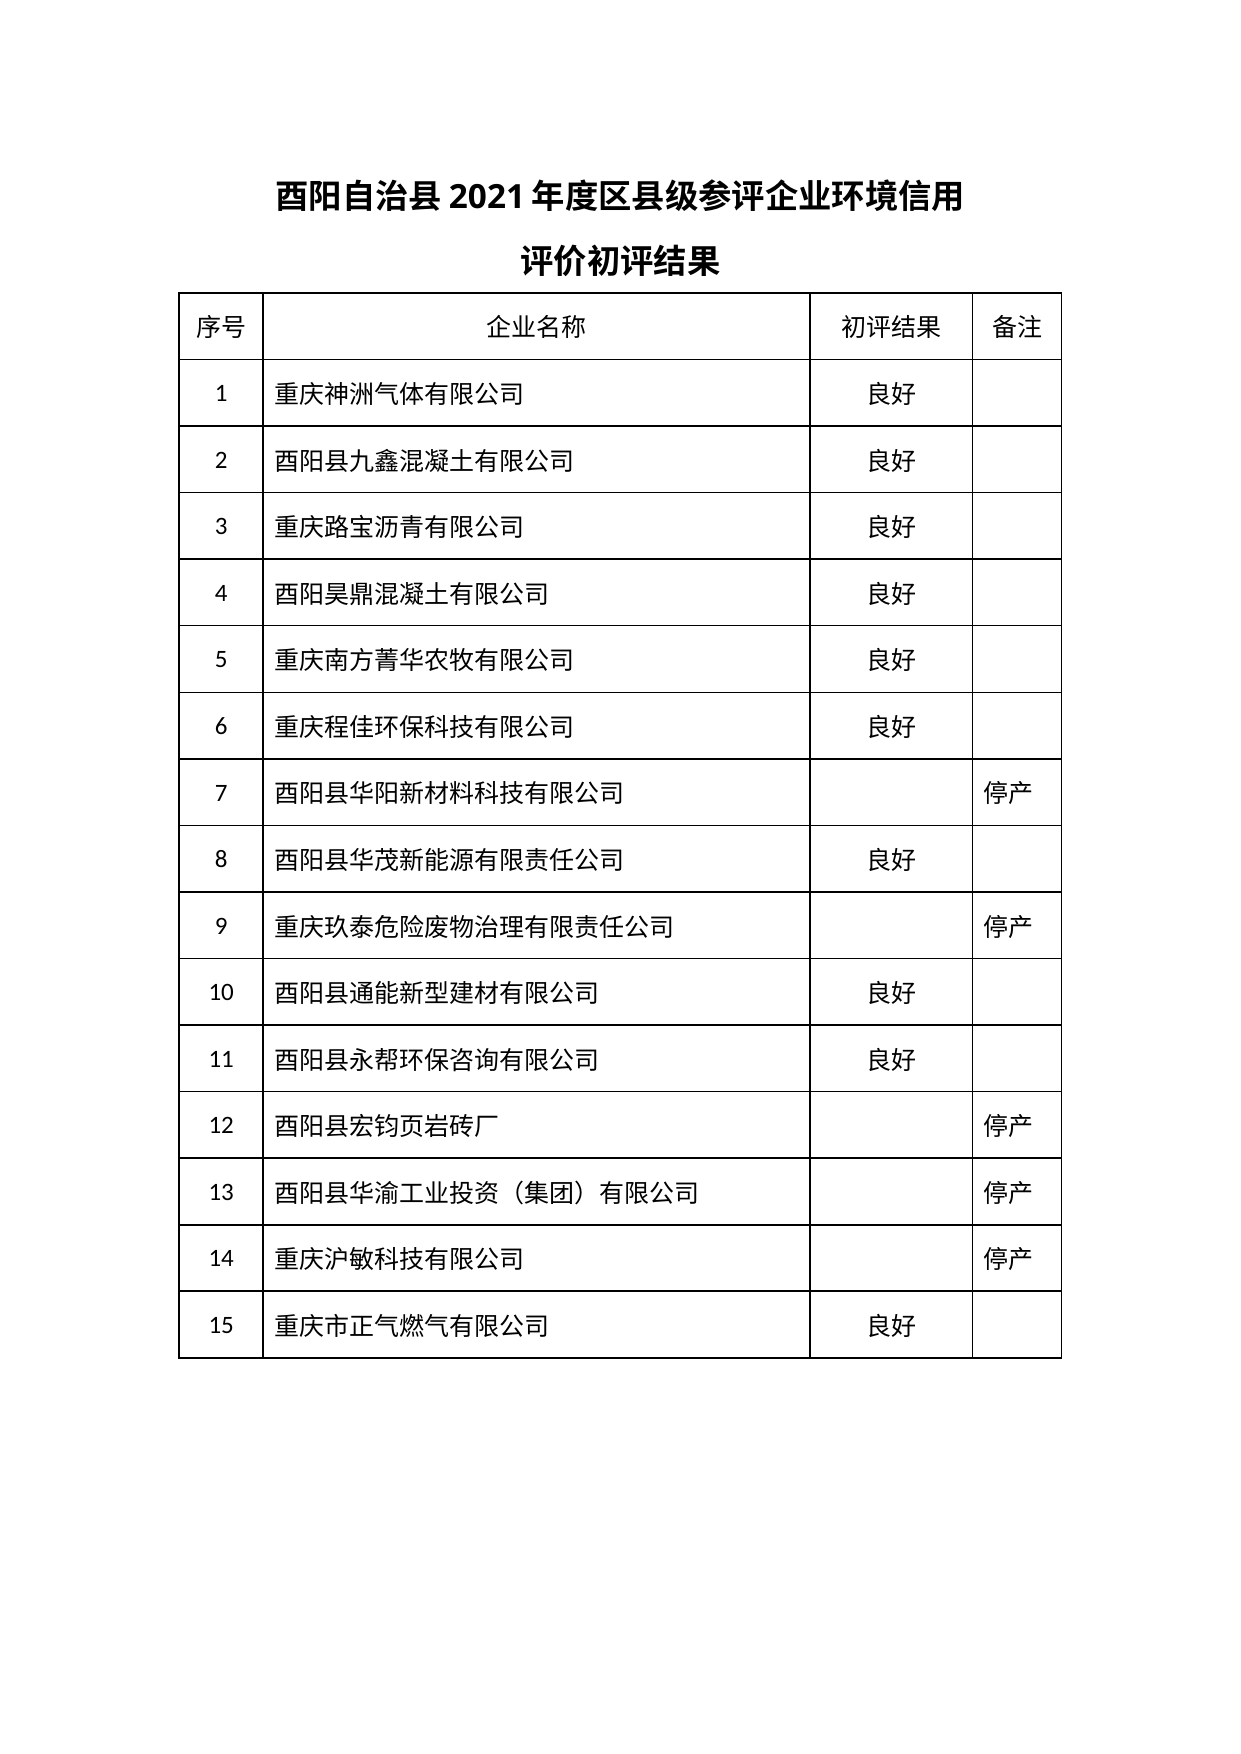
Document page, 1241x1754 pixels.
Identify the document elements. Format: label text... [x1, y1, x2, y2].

table_cell 酉阳昊鼎混凝土有限公司 [264, 560, 809, 625]
table_header 企业名称 [264, 294, 809, 358]
table_cell [811, 893, 972, 958]
table_cell 酉阳县九鑫混凝土有限公司 [264, 427, 809, 492]
table_cell 5 [180, 626, 262, 691]
table_cell 4 [180, 560, 262, 625]
table_cell 停产 [973, 1159, 1061, 1224]
table_cell 良好 [811, 427, 972, 492]
table_cell 良好 [811, 360, 972, 425]
table_cell 重庆沪敏科技有限公司 [264, 1226, 809, 1290]
table_cell 2 [180, 427, 262, 492]
table_cell [973, 693, 1061, 758]
table_cell [973, 427, 1061, 492]
table_cell 良好 [811, 560, 972, 625]
table_cell 9 [180, 893, 262, 958]
table_cell [811, 1159, 972, 1224]
table_cell 良好 [811, 1292, 972, 1357]
table_cell 停产 [973, 1092, 1061, 1157]
table_cell 良好 [811, 826, 972, 891]
table_cell 良好 [811, 959, 972, 1024]
table_cell 酉阳县宏钧页岩砖厂 [264, 1092, 809, 1157]
table_cell 重庆玖泰危险废物治理有限责任公司 [264, 893, 809, 958]
table_cell 12 [180, 1092, 262, 1157]
table_cell 良好 [811, 693, 972, 758]
table_cell [973, 493, 1061, 558]
table_cell [973, 1026, 1061, 1091]
table_cell 停产 [973, 760, 1061, 824]
text 评价初评结果 [187, 227, 1053, 292]
table_cell 1 [180, 360, 262, 425]
table_cell 重庆神洲气体有限公司 [264, 360, 809, 425]
table_cell 重庆市正气燃气有限公司 [264, 1292, 809, 1357]
table_cell [973, 626, 1061, 691]
table_cell [973, 959, 1061, 1024]
table_cell 3 [180, 493, 262, 558]
table_cell 7 [180, 760, 262, 824]
table_cell 酉阳县华阳新材料科技有限公司 [264, 760, 809, 824]
table_cell [973, 1292, 1061, 1357]
table_cell 停产 [973, 1226, 1061, 1290]
table_cell [973, 360, 1061, 425]
table_cell 6 [180, 693, 262, 758]
table_cell [811, 1226, 972, 1290]
table_cell 11 [180, 1026, 262, 1091]
table_cell 10 [180, 959, 262, 1024]
table_cell 停产 [973, 893, 1061, 958]
table_cell 14 [180, 1226, 262, 1290]
table_cell [973, 560, 1061, 625]
table_cell [811, 1092, 972, 1157]
table_cell [973, 826, 1061, 891]
table_header 初评结果 [811, 294, 972, 358]
table_cell 酉阳县华渝工业投资（集团）有限公司 [264, 1159, 809, 1224]
table_header 备注 [973, 294, 1061, 358]
table_cell 酉阳县永帮环保咨询有限公司 [264, 1026, 809, 1091]
table_cell 良好 [811, 1026, 972, 1091]
table_cell 良好 [811, 626, 972, 691]
table_cell 13 [180, 1159, 262, 1224]
table_cell 良好 [811, 493, 972, 558]
table_header 序号 [180, 294, 262, 358]
table_cell 重庆程佳环保科技有限公司 [264, 693, 809, 758]
table_cell [811, 760, 972, 824]
table_cell 重庆路宝沥青有限公司 [264, 493, 809, 558]
table_cell 重庆南方菁华农牧有限公司 [264, 626, 809, 691]
table_cell 酉阳县华茂新能源有限责任公司 [264, 826, 809, 891]
table_cell 15 [180, 1292, 262, 1357]
table_cell 酉阳县通能新型建材有限公司 [264, 959, 809, 1024]
table_cell 8 [180, 826, 262, 891]
text 酉阳自治县2021年度区县级参评企业环境信用 [187, 162, 1053, 227]
